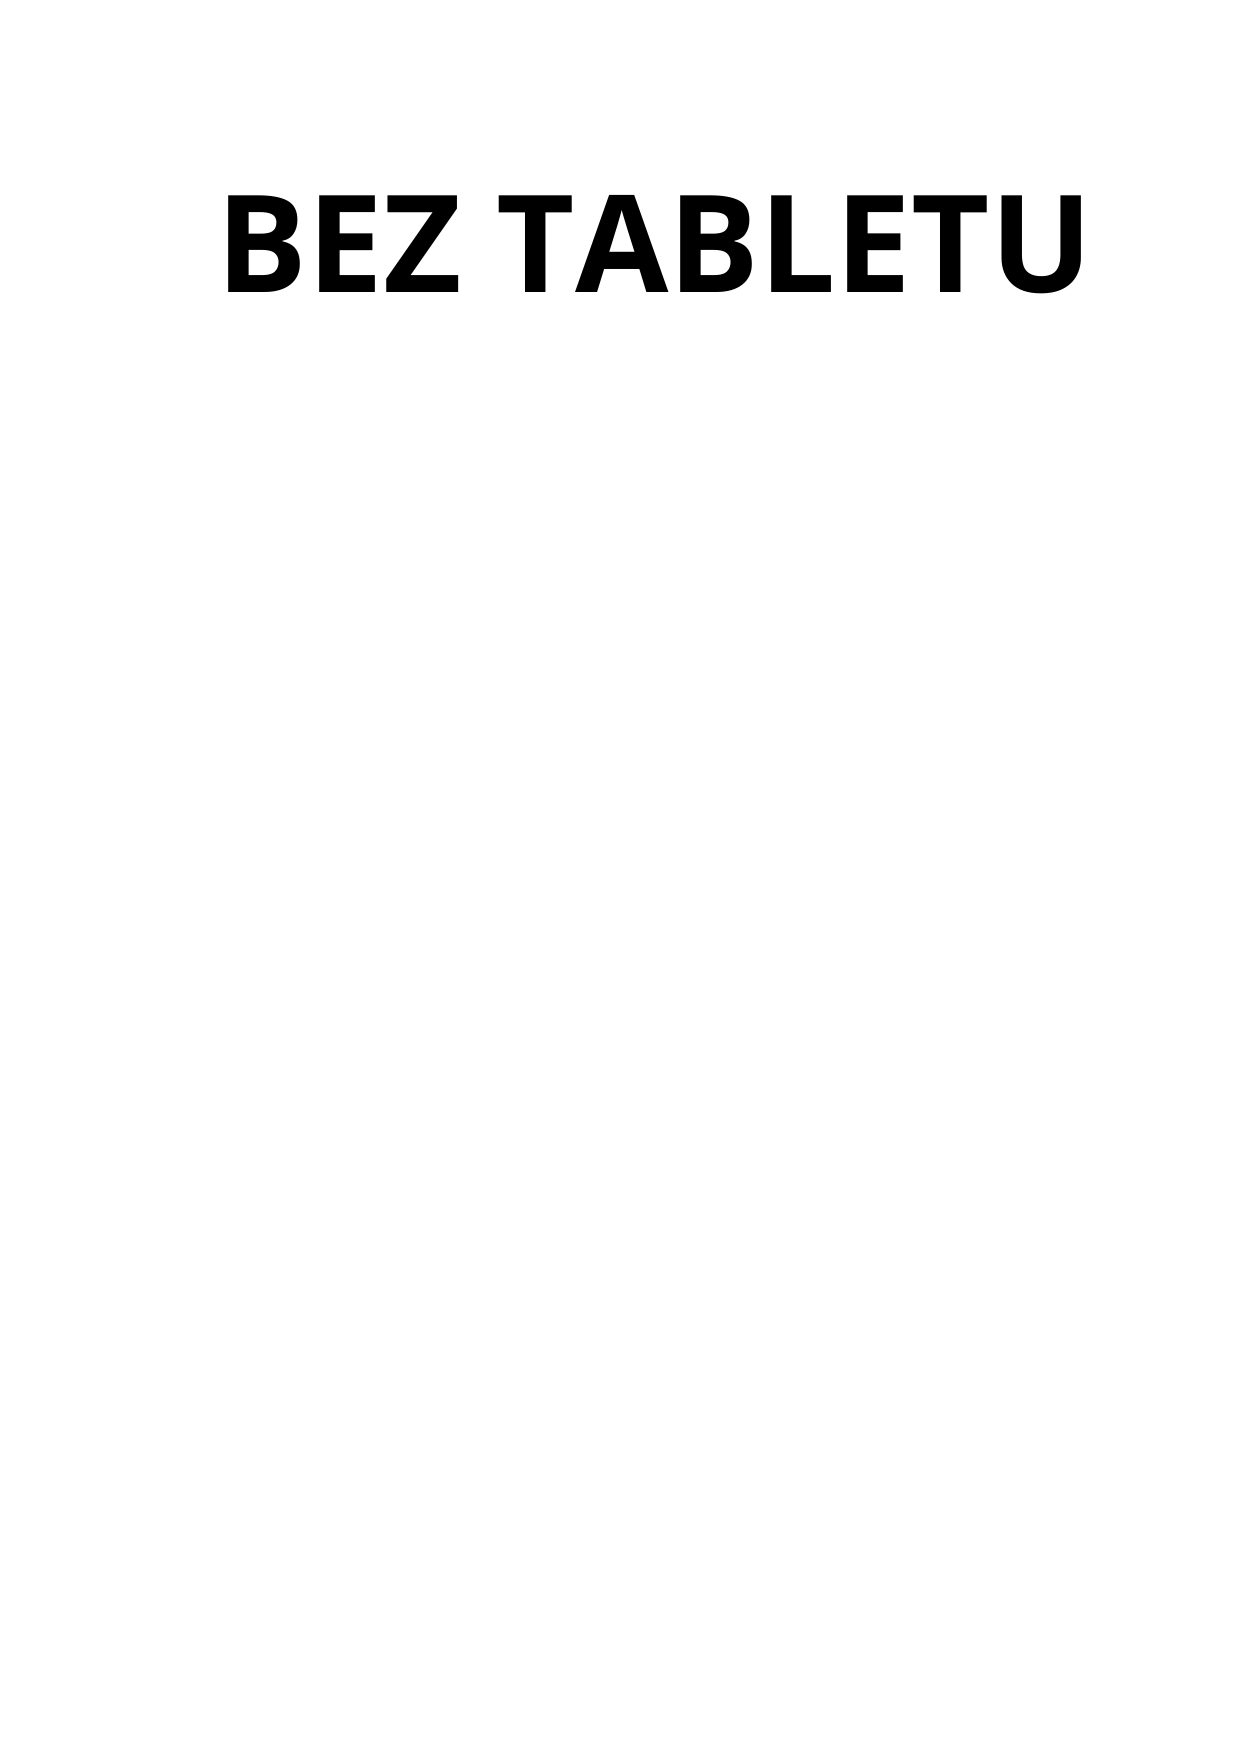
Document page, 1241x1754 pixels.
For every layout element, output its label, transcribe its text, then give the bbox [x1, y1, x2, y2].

text BEZ TABLETU [148, 148, 1093, 332]
